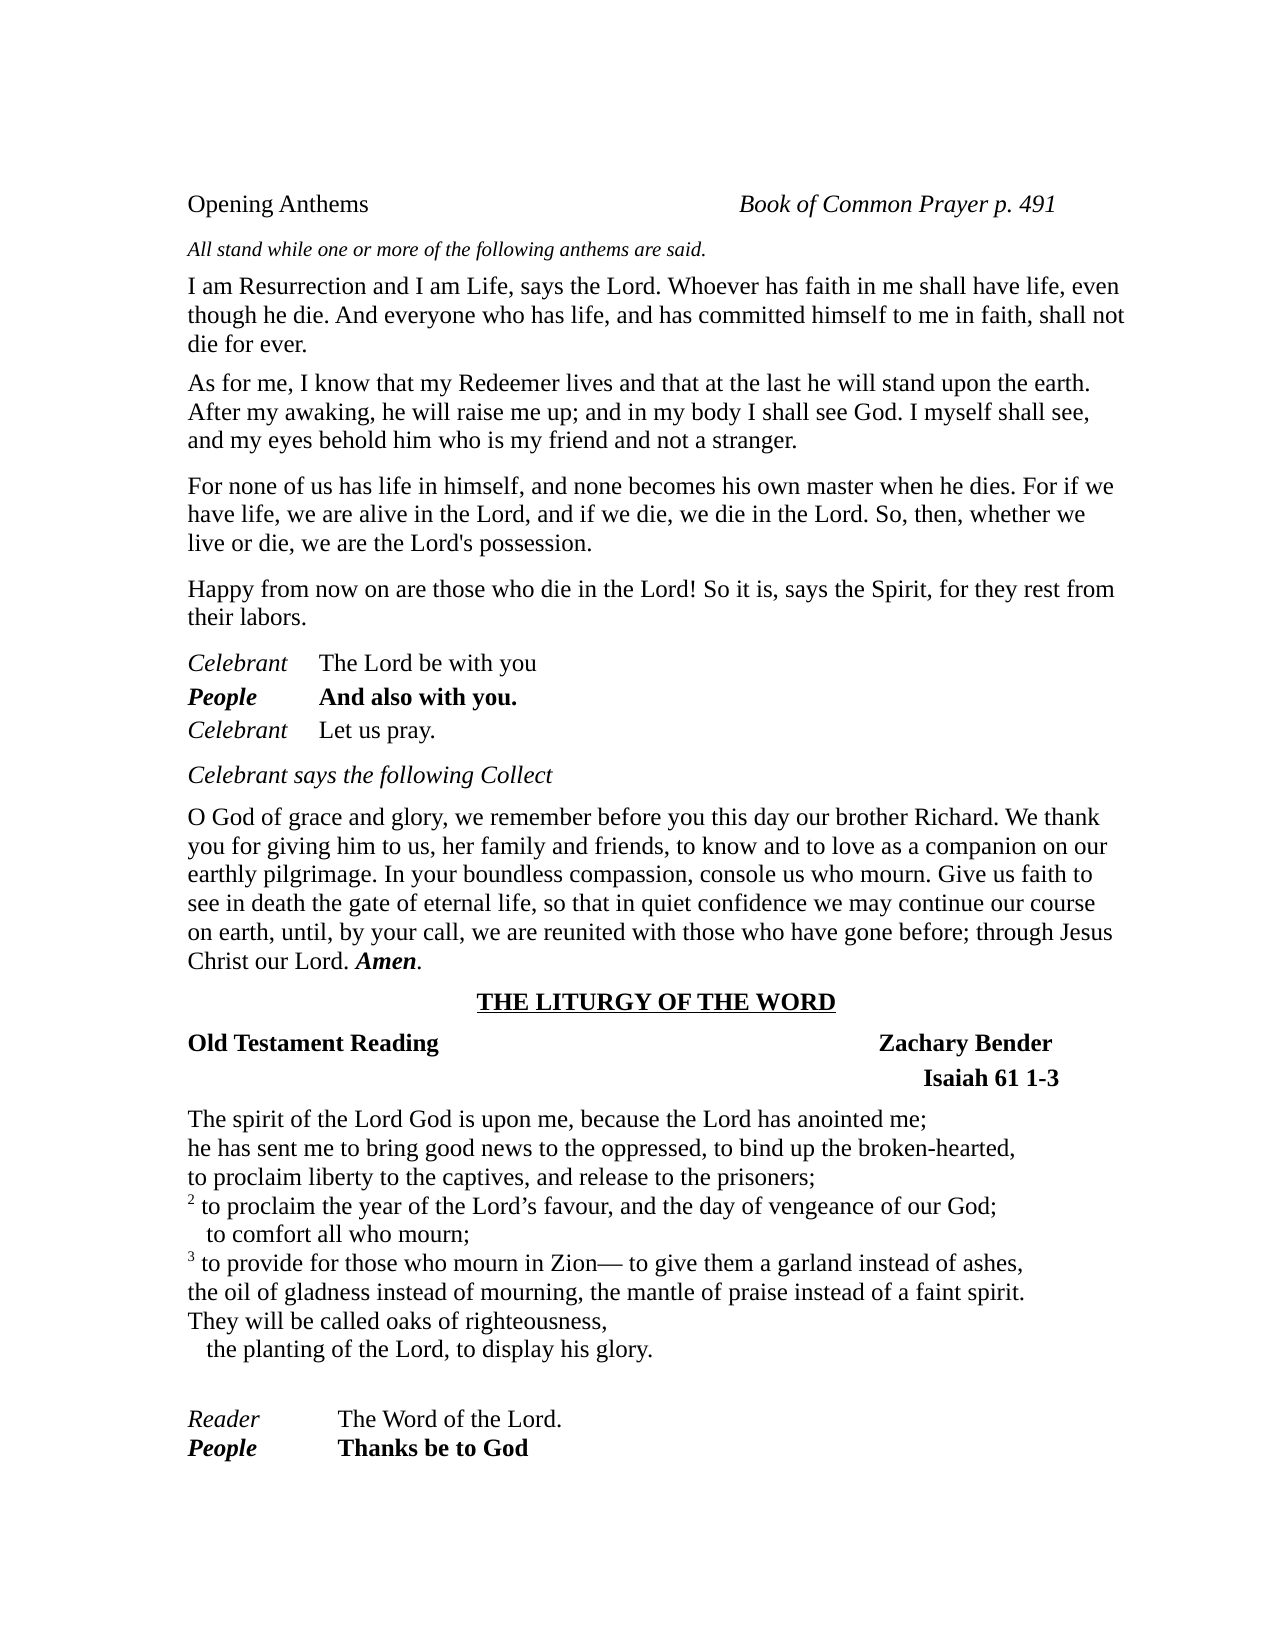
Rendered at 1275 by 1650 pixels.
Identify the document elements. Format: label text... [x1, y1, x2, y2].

text People And also with you. [187, 682, 1125, 710]
text Celebrant says the following Collect [187, 760, 1125, 788]
text Opening Anthems Book of Common Prayer p. 491 [187, 189, 1125, 218]
text Happy from now on are those who die in the Lord! So it is, says the Spirit, for they rest from their labors. [187, 574, 1125, 631]
text Reader The Word of the Lord. [187, 1404, 1125, 1433]
text As for me, I know that my Redeemer lives and that at the last he will stand upon the earth. After my awaking, he will raise me up; and in my body I shall see God. I myself shall see, and my eyes behold him who is my friend and not a stranger. [187, 368, 1125, 454]
text THE LITURGY OF THE WORD [187, 987, 1125, 1016]
text Isaiah 61 1-3 [187, 1063, 1125, 1092]
text Celebrant Let us pray. [187, 716, 1125, 744]
text O God of grace and glory, we remember before you this day our brother Richard. We thank you for giving him to us, her family and friends, to know and to love as a companion on our earthly pilgrimage. In your boundless compassion, console us who mourn. Give us faith to see in death the gate of eternal life, so that in quiet confidence we may continue our course on earth, until, by your call, we are reunited with those who have gone before; through Jesus Christ our Lord. Amen. [187, 802, 1125, 974]
text For none of us has life in himself, and none becomes his own master when he dies. For if we have life, we are alive in the Lord, and if we die, we die in the Lord. So, then, whether we live or die, we are the Lord's possession. [187, 471, 1125, 557]
text The spirit of the Lord God is upon me, because the Lord has anointed me; he has sent me to bring good news to the oppressed, to bind up the broken-hearted, to proclaim liberty to the captives, and release to the prisoners; 2 to proclaim the year of the Lord’s favour, and the day of vengeance of our God; to comfort all who mourn; 3 to provide for those who mourn in Zion— to give them a garland instead of ashes, the oil of gladness instead of mourning, the mantle of praise instead of a faint spirit. They will be called oaks of righteousness, the planting of the Lord, to display his glory. [187, 1104, 1125, 1363]
text Celebrant The Lord be with you [187, 648, 1125, 677]
text All stand while one or more of the following anthems are said. [187, 237, 1125, 261]
text People Thanks be to God [187, 1433, 1125, 1462]
text Old Testament Reading Zachary Bender [187, 1028, 1125, 1057]
text I am Resurrection and I am Life, says the Lord. Whoever has faith in me shall have life, even though he die. And everyone who has life, and has committed himself to me in faith, shall not die for ever. [187, 271, 1125, 357]
